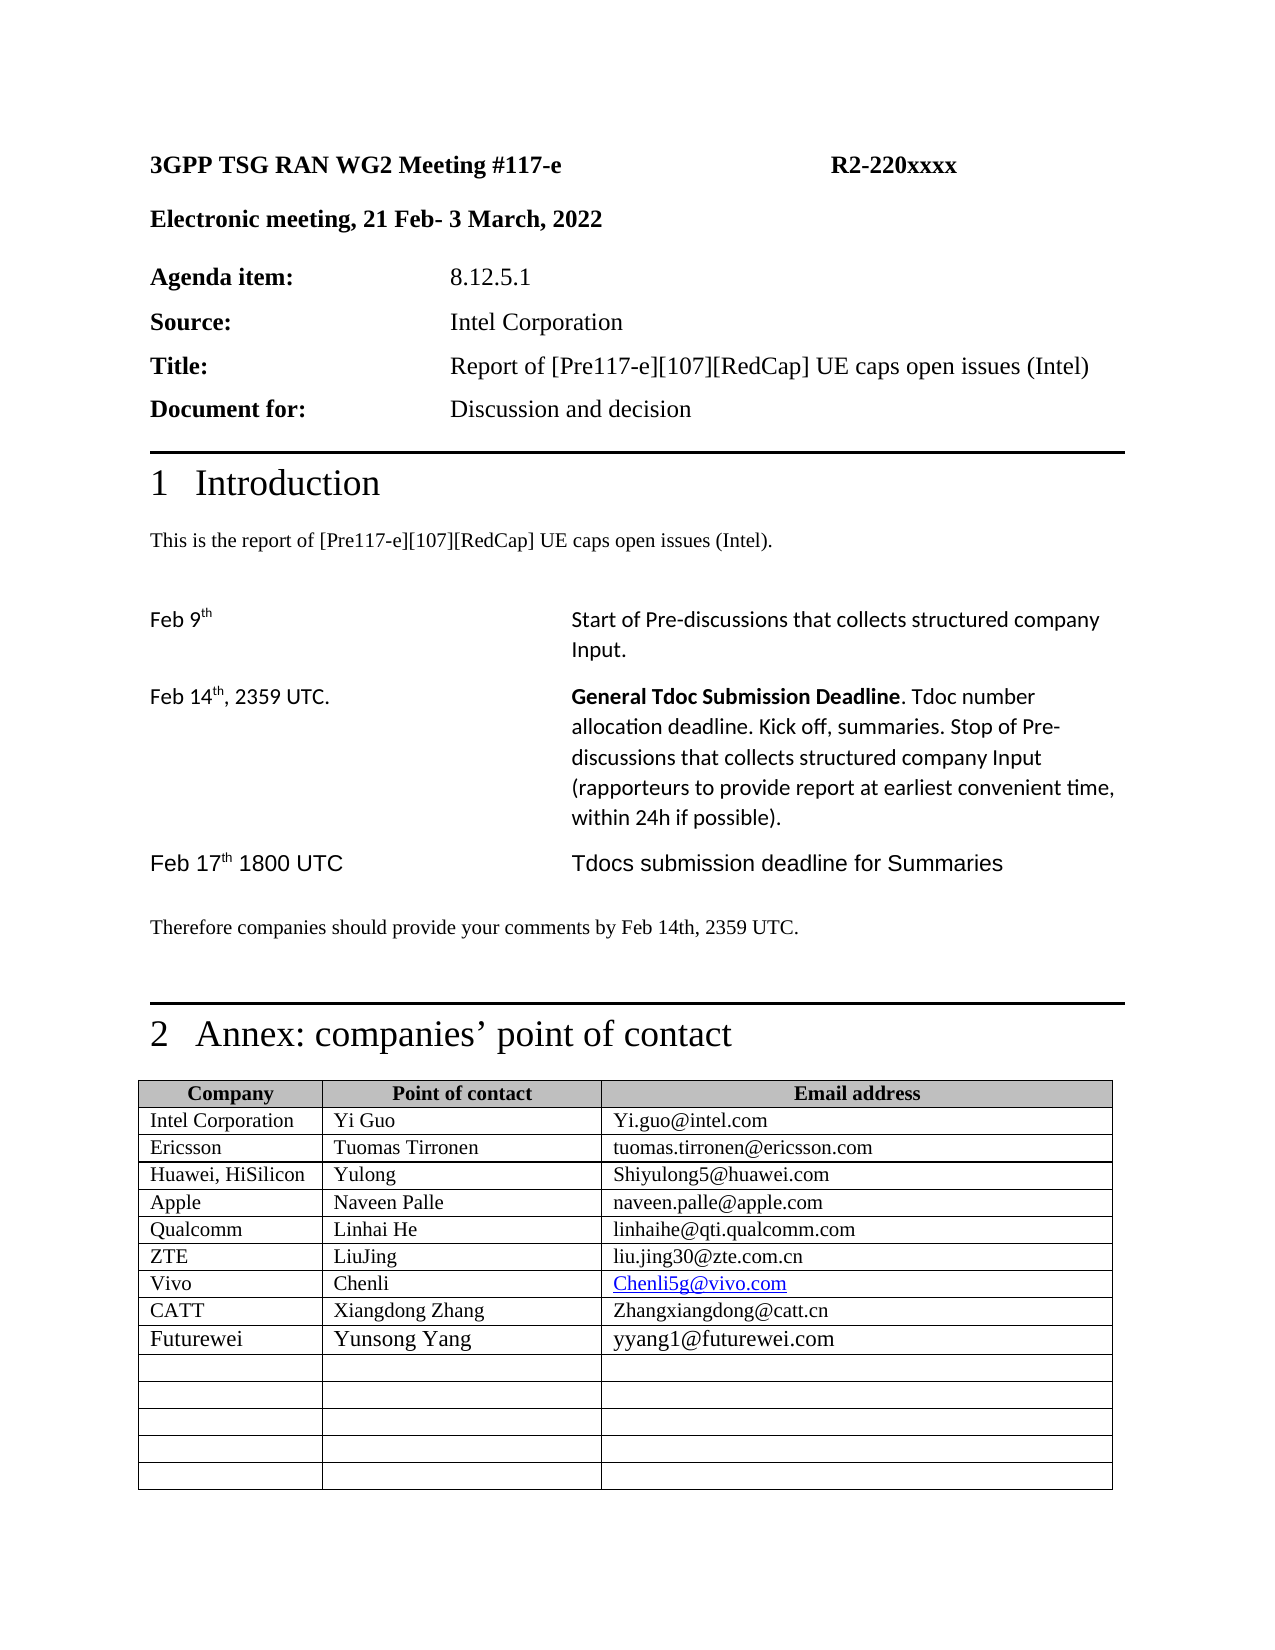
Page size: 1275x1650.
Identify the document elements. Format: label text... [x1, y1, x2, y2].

table_cell [139, 1409, 322, 1435]
text Feb 9th Start of Pre-discussions that collects structured company Input. [150, 605, 1125, 663]
table_cell Shiyulong5@huawei.com [602, 1163, 1112, 1188]
table_cell LiuJing [323, 1244, 601, 1270]
table_cell Linhai He [323, 1217, 601, 1243]
table_cell Intel Corporation [139, 1108, 322, 1134]
table_cell [323, 1436, 601, 1462]
table_cell [323, 1409, 601, 1435]
table_cell [139, 1436, 322, 1462]
table_cell [323, 1355, 601, 1381]
table_cell Chenli [323, 1271, 601, 1297]
table_cell [139, 1355, 322, 1381]
table_cell tuomas.tirronen@ericsson.com [602, 1135, 1112, 1161]
table_cell [602, 1409, 1112, 1435]
text This is the report of [Pre117-e][107][RedCap] UE caps open issues (Intel). [150, 528, 1125, 552]
table_cell Qualcomm [139, 1217, 322, 1243]
table_cell Chenli5g@vivo.com [602, 1271, 1112, 1297]
text Therefore companies should provide your comments by Feb 14th, 2359 UTC. [150, 915, 1125, 939]
table_cell liu.jing30@zte.com.cn [602, 1244, 1112, 1270]
subtitle Annex: companies’ point of contact [150, 1005, 1125, 1054]
text Title: Report of [Pre117-e][107][RedCap] UE caps open issues (Intel) [150, 351, 1125, 380]
table_cell [139, 1382, 322, 1408]
table_cell CATT [139, 1298, 322, 1324]
table_cell ZTE [139, 1244, 322, 1270]
table_cell [602, 1382, 1112, 1408]
text Electronic meeting, 21 Feb- 3 March, 2022 [150, 204, 1125, 233]
text 3GPP TSG RAN WG2 Meeting #117-e R2-220xxxx [150, 150, 1125, 179]
table_cell linhaihe@qti.qualcomm.com [602, 1217, 1112, 1243]
text Agenda item: 8.12.5.1 [150, 262, 1125, 291]
table_cell Yi Guo [323, 1108, 601, 1134]
table_cell Tuomas Tirronen [323, 1135, 601, 1161]
text Source: Intel Corporation [150, 307, 1125, 336]
table_cell [139, 1463, 322, 1489]
table_cell Apple [139, 1190, 322, 1216]
table_header Email address [602, 1081, 1112, 1107]
table_header Point of contact [323, 1081, 601, 1107]
table_header Company [139, 1081, 322, 1107]
table_cell [602, 1355, 1112, 1381]
table_cell yyang1@futurewei.com [602, 1326, 1112, 1354]
table_cell Xiangdong Zhang [323, 1298, 601, 1324]
table_cell Ericsson [139, 1135, 322, 1161]
table_cell [323, 1382, 601, 1408]
table_cell Vivo [139, 1271, 322, 1297]
table_cell Yi.guo@intel.com [602, 1108, 1112, 1134]
text Document for: Discussion and decision [150, 394, 1125, 423]
text Feb 14th, 2359 UTC. General Tdoc Submission Deadline. Tdoc number allocation deadline. Kick off, summaries. Stop of Pre-discussions that collects structured company Input (rapporteurs to provide report at earliest convenient time, within 24h if possible). [150, 682, 1125, 831]
table_cell [323, 1463, 601, 1489]
table_cell [602, 1463, 1112, 1489]
title Feb 17th 1800 UTC Tdocs submission deadline for Summaries [150, 850, 1125, 876]
table_cell naveen.palle@apple.com [602, 1190, 1112, 1216]
table_cell [602, 1436, 1112, 1462]
table_cell Naveen Palle [323, 1190, 601, 1216]
table_cell Huawei, HiSilicon [139, 1163, 322, 1188]
table_cell Futurewei [139, 1326, 322, 1354]
subtitle Introduction [150, 454, 1125, 503]
table_cell Yunsong Yang [323, 1326, 601, 1354]
table_cell Zhangxiangdong@catt.cn [602, 1298, 1112, 1324]
table_cell Yulong [323, 1163, 601, 1188]
